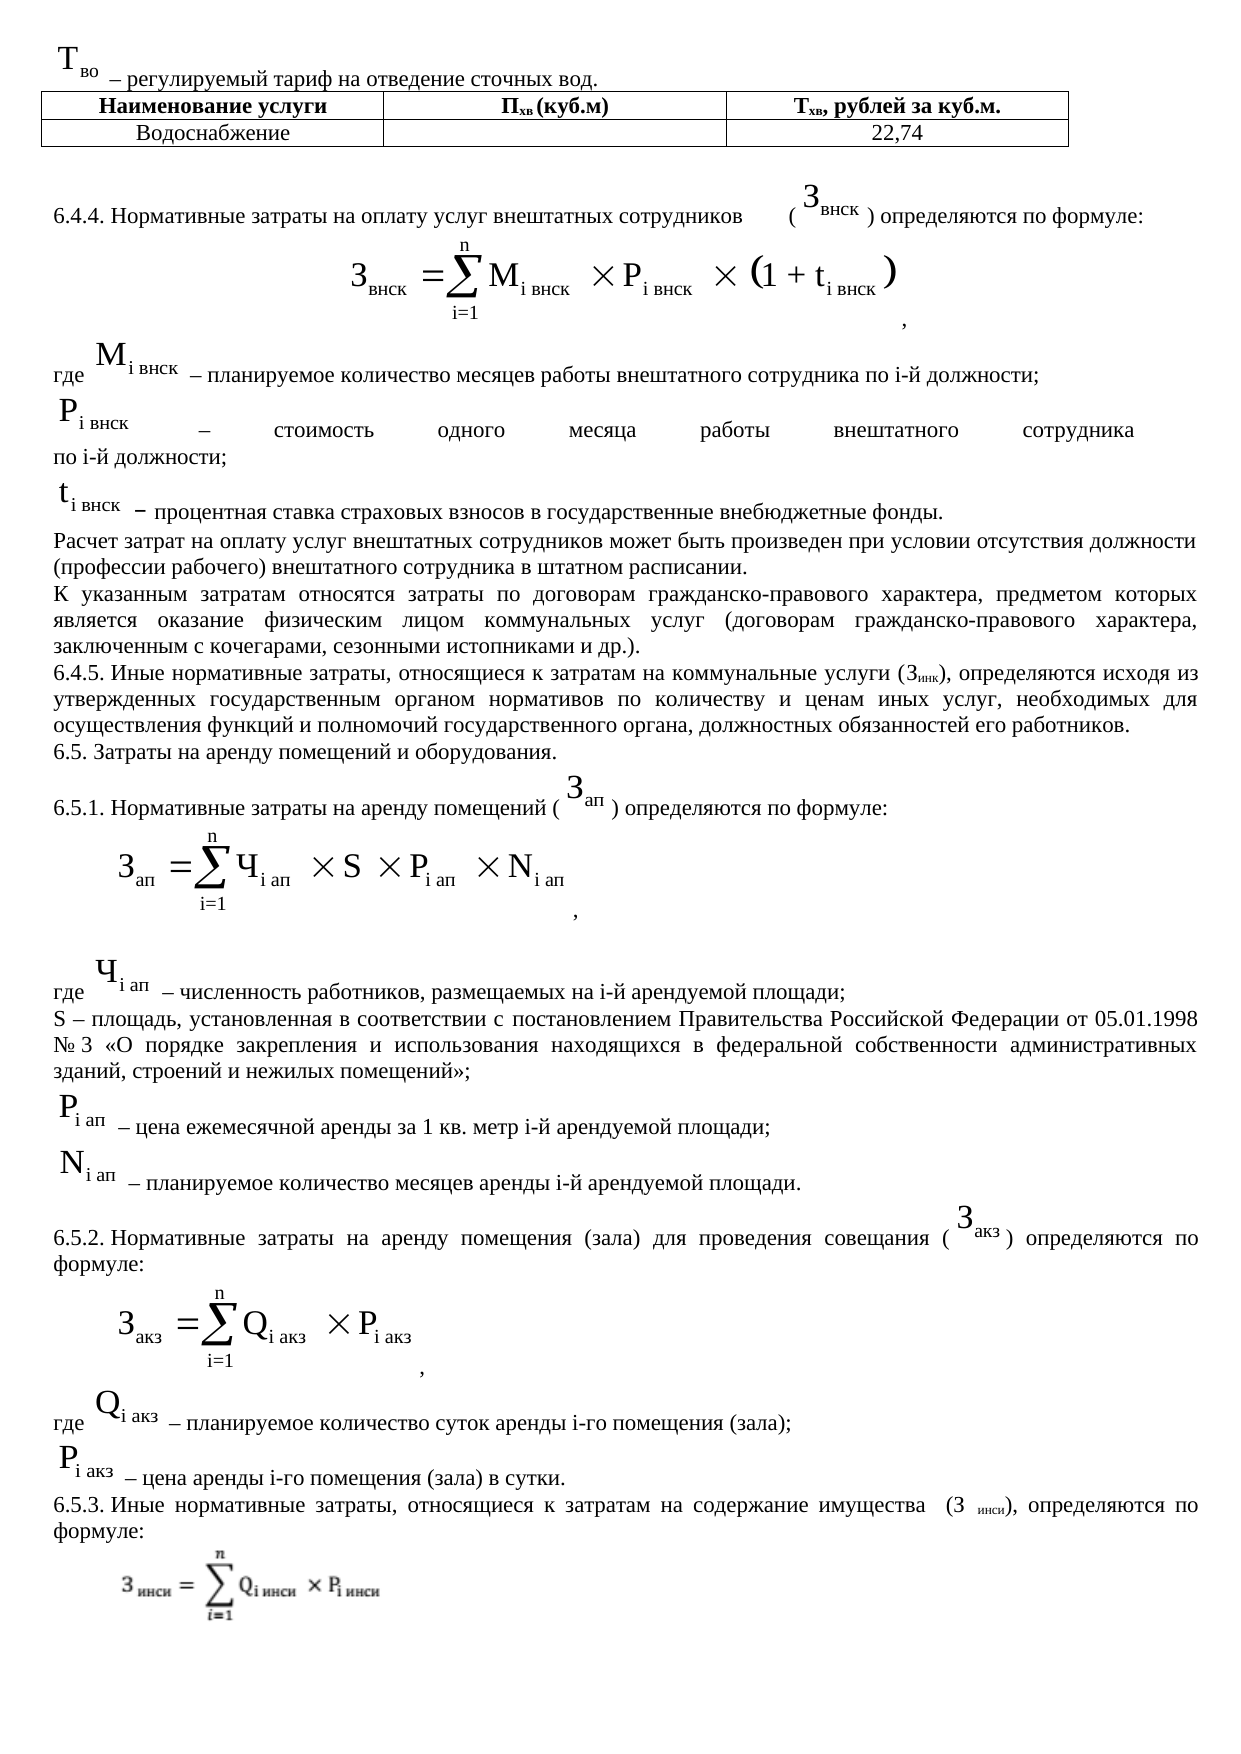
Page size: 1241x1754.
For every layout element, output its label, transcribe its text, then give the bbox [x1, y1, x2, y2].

text 6.5.3. Иные нормативные затраты, относящиеся к затратам на содержание имущества (З инси), определяются по формуле: [53, 1491, 1199, 1543]
table_header Пхв (куб.м) [384, 92, 726, 118]
text – регулируемый тариф на отведение сточных вод. [53, 35, 1199, 91]
table_header Тхв, рублей за куб.м. [727, 92, 1068, 118]
table_cell [384, 120, 726, 146]
text 6.5. Затраты на аренду помещений и оборудования. [53, 738, 1199, 764]
text 6.5.1. Нормативные затраты на аренду помещений () определяются по формуле: [53, 764, 1199, 820]
text S – площадь, установленная в соответствии с постановлением Правительства Российской Федерации от 05.01.1998 № 3 «О порядке закрепления и использования находящихся в федеральной собственности административных зданий, строений и нежилых помещений»; [53, 1004, 1199, 1084]
text , [53, 229, 1199, 332]
text 6.4.4. Нормативные затраты на оплату услуг внештатных сотрудников () определяются по формуле: [53, 173, 1199, 229]
text где – планируемое количество месяцев работы внештатного сотрудника по i-й должности; [53, 332, 1199, 387]
table_header Наименование услуги [42, 92, 383, 118]
text где – планируемое количество суток аренды i-го помещения (зала); [53, 1379, 1199, 1435]
text – цена ежемесячной аренды за 1 кв. метр i-й арендуемой площади; [53, 1084, 1199, 1139]
text , [53, 1277, 1199, 1379]
text – процентная ставка страховых взносов в государственные внебюджетные фонды. [53, 469, 1199, 527]
table_cell 22,74 [727, 120, 1068, 146]
text К указанным затратам относятся затраты по договорам гражданско-правового характера, предметом которых является оказание физическим лицом коммунальных услуг (договорам гражданско-правового характера, заключенным с кочегарами, сезонными истопниками и др.). [53, 580, 1199, 659]
text 6.5.2. Нормативные затраты на аренду помещения (зала) для проведения совещания () определяются по формуле: [53, 1195, 1199, 1277]
text – планируемое количество месяцев аренды i-й арендуемой площади. [53, 1139, 1199, 1195]
text – стоимость одного месяца работы внештатного сотрудника по i-й должности; [53, 387, 1199, 469]
text – цена аренды i-го помещения (зала) в сутки. [53, 1435, 1199, 1491]
text где – численность работников, размещаемых на i-й арендуемой площади; [53, 949, 1199, 1004]
text , [53, 820, 1199, 923]
table_cell Водоснабжение [42, 120, 383, 146]
text 6.4.5. Иные нормативные затраты, относящиеся к затратам на коммунальные услуги (Зинк), определяются исходя из утвержденных государственным органом нормативов по количеству и ценам иных услуг, необходимых для осуществления функций и полномочий государственного органа, должностных обязанностей его работников. [53, 659, 1199, 738]
text Расчет затрат на оплату услуг внештатных сотрудников может быть произведен при условии отсутствия должности (профессии рабочего) внештатного сотрудника в штатном расписании. [53, 527, 1199, 580]
picture [112, 1543, 383, 1633]
